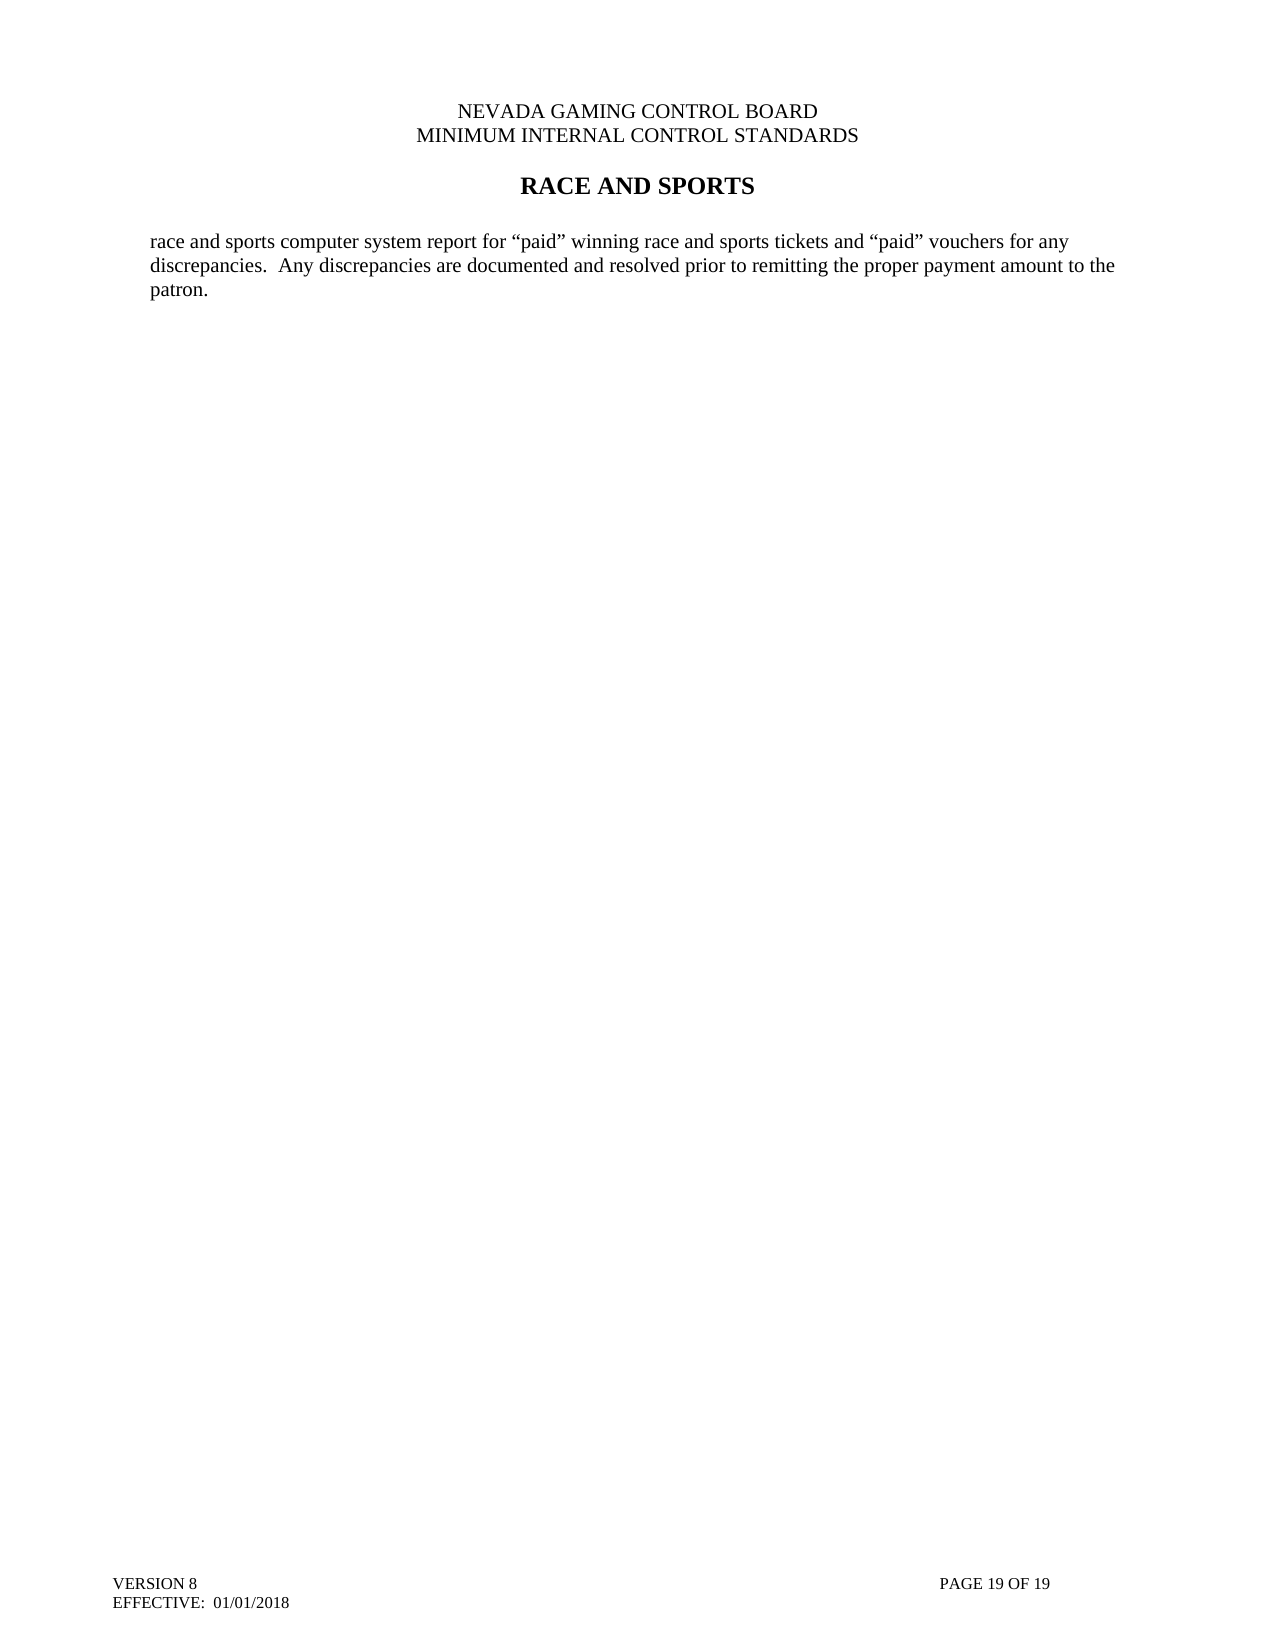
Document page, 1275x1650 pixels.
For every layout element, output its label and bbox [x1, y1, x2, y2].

text [103, 229, 1162, 301]
